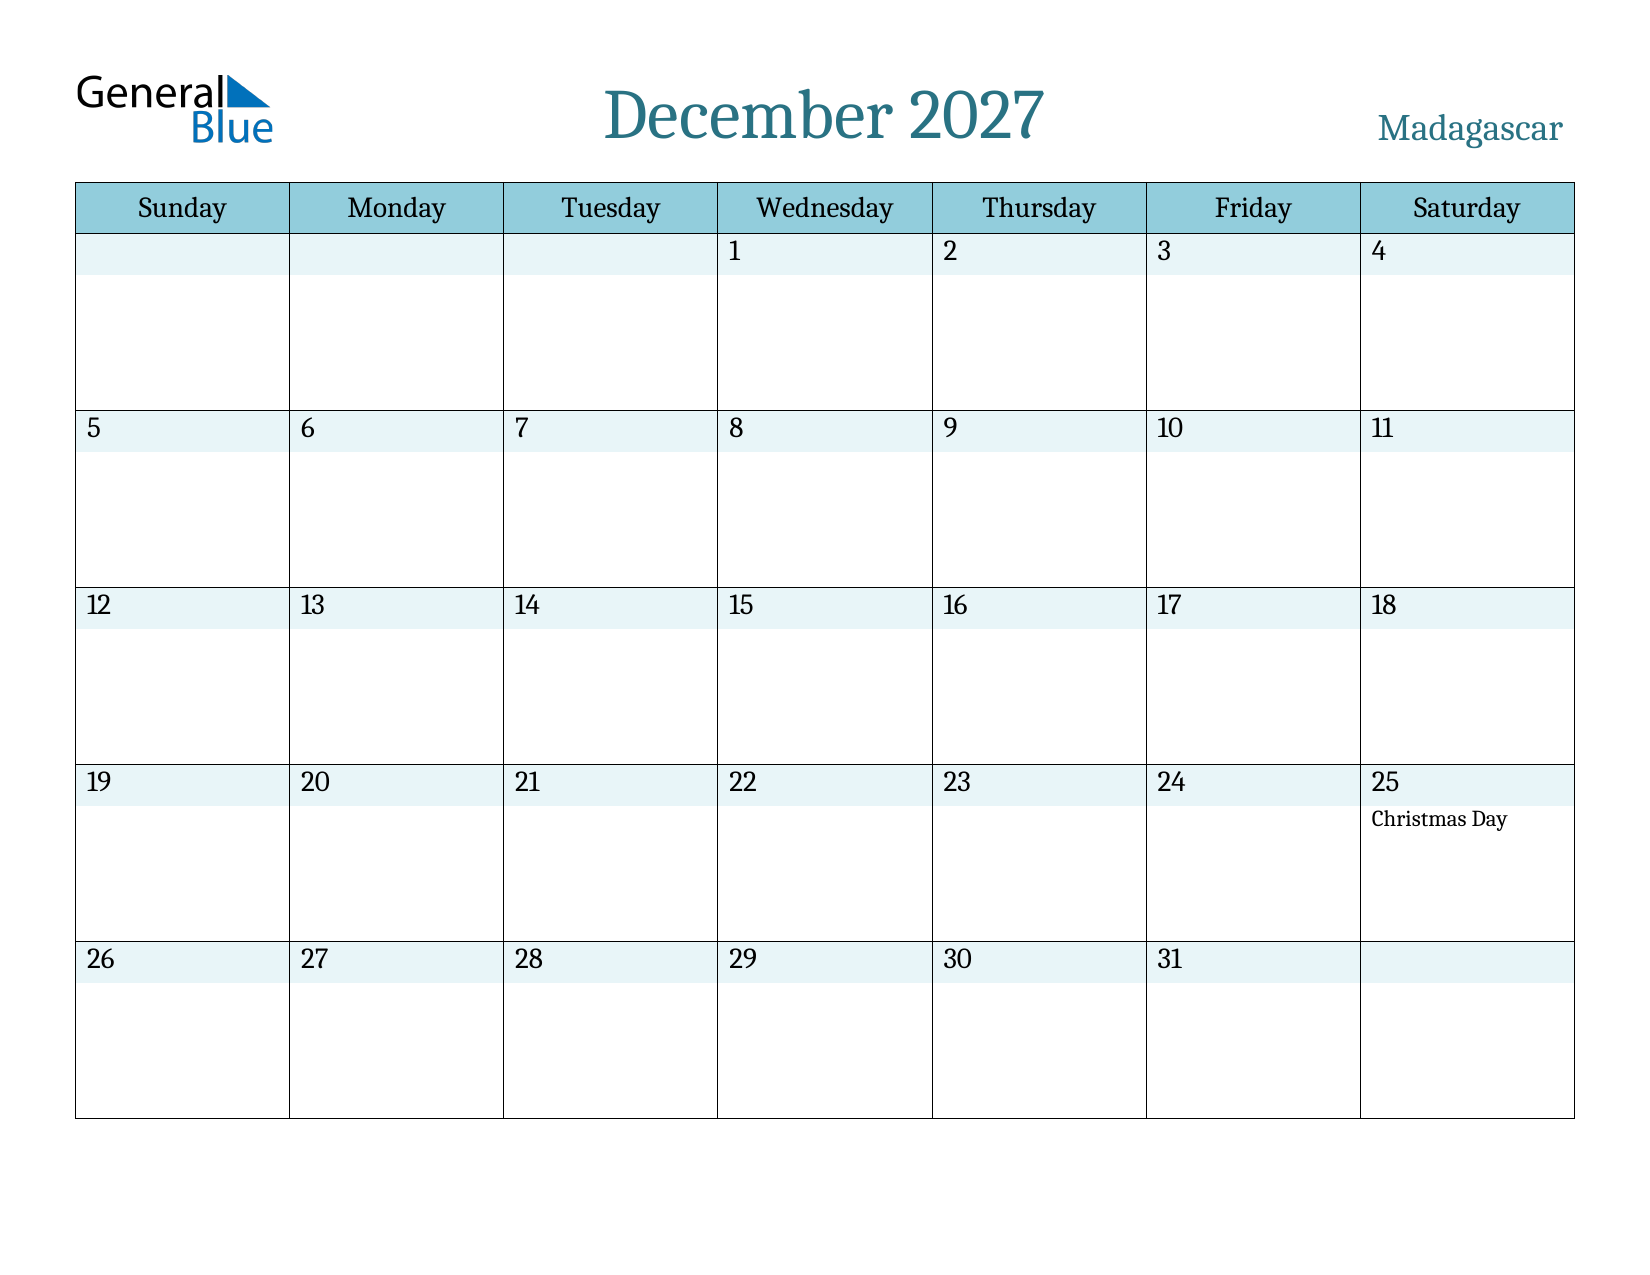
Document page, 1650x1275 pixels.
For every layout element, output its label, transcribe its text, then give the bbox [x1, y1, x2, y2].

table_cell [504, 983, 717, 1118]
table_header [76, 75, 503, 182]
table_cell 29 [718, 942, 932, 983]
table_cell 16 [933, 588, 1146, 629]
table_cell 4 [1361, 234, 1574, 275]
table_cell [933, 452, 1146, 587]
table_cell [290, 234, 503, 275]
table_cell [933, 983, 1146, 1118]
table_cell [718, 983, 932, 1118]
table_cell 28 [504, 942, 717, 983]
table_cell 1 [718, 234, 932, 275]
table_cell [290, 983, 503, 1118]
table_cell Christmas Day [1361, 806, 1574, 941]
table_cell [290, 629, 503, 764]
table_cell [1361, 629, 1574, 764]
table_cell 30 [933, 942, 1146, 983]
table_header December 2027 [504, 75, 1146, 182]
table_cell [290, 275, 503, 410]
table_cell Friday [1147, 183, 1360, 233]
table_cell Sunday [76, 183, 289, 233]
table_cell [76, 629, 289, 764]
table_cell [933, 629, 1146, 764]
table_cell [504, 452, 717, 587]
table_cell [718, 806, 932, 941]
table_cell 10 [1147, 411, 1360, 452]
table_cell Tuesday [504, 183, 717, 233]
table_cell 2 [933, 234, 1146, 275]
table_cell [76, 275, 289, 410]
table_cell 8 [718, 411, 932, 452]
table_cell 11 [1361, 411, 1574, 452]
table_cell 27 [290, 942, 503, 983]
table_cell [1361, 942, 1574, 983]
table_cell [1147, 806, 1360, 941]
table_cell [933, 275, 1146, 410]
table_cell 9 [933, 411, 1146, 452]
table_cell [1147, 983, 1360, 1118]
table_cell 26 [76, 942, 289, 983]
table_cell [76, 806, 289, 941]
table_cell 23 [933, 765, 1146, 806]
picture [77, 75, 273, 143]
table_cell [76, 452, 289, 587]
table_cell 7 [504, 411, 717, 452]
table_cell 24 [1147, 765, 1360, 806]
table_cell [1361, 452, 1574, 587]
table_cell 13 [290, 588, 503, 629]
table_cell [290, 806, 503, 941]
table_cell [718, 452, 932, 587]
table_header Madagascar [1146, 75, 1574, 182]
table_cell [76, 983, 289, 1118]
table_cell 17 [1147, 588, 1360, 629]
table_cell 14 [504, 588, 717, 629]
table_cell [76, 234, 289, 275]
table_cell [718, 629, 932, 764]
table_cell 5 [76, 411, 289, 452]
table_cell [718, 275, 932, 410]
table_cell 22 [718, 765, 932, 806]
table_cell 25 [1361, 765, 1574, 806]
table_cell [504, 275, 717, 410]
table_cell [1147, 629, 1360, 764]
table_cell Wednesday [718, 183, 932, 233]
table_cell 6 [290, 411, 503, 452]
table_cell [1147, 452, 1360, 587]
table_cell 19 [76, 765, 289, 806]
table_cell [290, 452, 503, 587]
table_cell 12 [76, 588, 289, 629]
table_cell 3 [1147, 234, 1360, 275]
table_cell 21 [504, 765, 717, 806]
table_cell 15 [718, 588, 932, 629]
table_cell [933, 806, 1146, 941]
table_cell 20 [290, 765, 503, 806]
table_cell Saturday [1361, 183, 1574, 233]
table_cell 18 [1361, 588, 1574, 629]
table_cell [1147, 275, 1360, 410]
table_cell [504, 234, 717, 275]
table_cell [1361, 983, 1574, 1118]
table_cell [1361, 275, 1574, 410]
table_cell [504, 629, 717, 764]
table_cell [504, 806, 717, 941]
table_cell Monday [290, 183, 503, 233]
table_cell Thursday [933, 183, 1146, 233]
table_cell 31 [1147, 942, 1360, 983]
